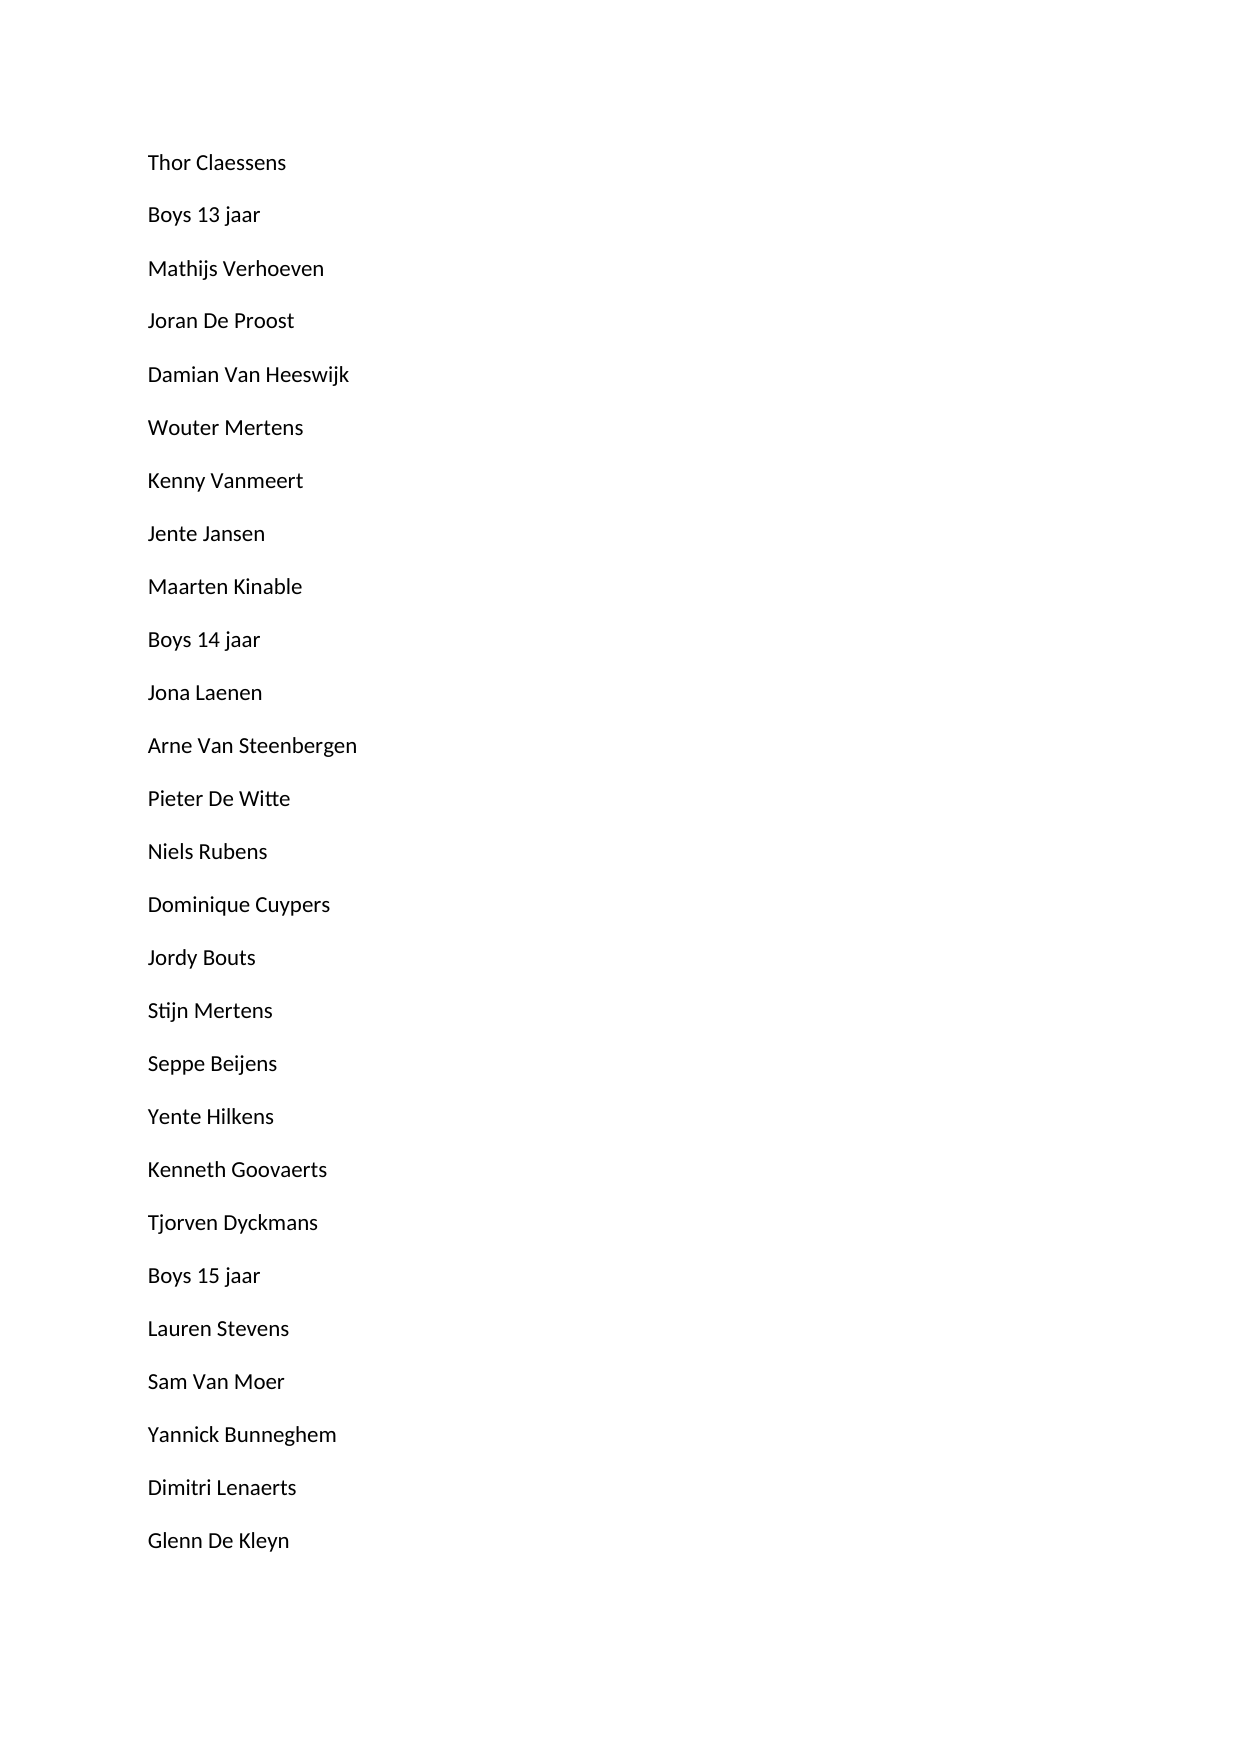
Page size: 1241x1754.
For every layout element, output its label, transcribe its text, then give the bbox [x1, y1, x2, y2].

text Tjorven Dyckmans [148, 1208, 1093, 1236]
text Jordy Bouts [148, 943, 1093, 971]
text Boys 13 jaar [148, 201, 1093, 229]
text Boys 14 jaar [148, 625, 1093, 653]
text Sam Van Moer [148, 1367, 1093, 1395]
text Jente Jansen [148, 519, 1093, 547]
text Niels Rubens [148, 837, 1093, 865]
text Yannick Bunneghem [148, 1420, 1093, 1448]
text Thor Claessens [148, 148, 1093, 176]
text Glenn De Kleyn [148, 1526, 1093, 1554]
text Stijn Mertens [148, 996, 1093, 1024]
text Boys 15 jaar [148, 1261, 1093, 1289]
text Jona Laenen [148, 678, 1093, 706]
text Arne Van Steenbergen [148, 731, 1093, 759]
text Maarten Kinable [148, 572, 1093, 600]
text Pieter De Witte [148, 784, 1093, 812]
text Damian Van Heeswijk [148, 360, 1093, 388]
text Seppe Beijens [148, 1049, 1093, 1077]
text Joran De Proost [148, 307, 1093, 335]
text Dimitri Lenaerts [148, 1473, 1093, 1501]
text Kenneth Goovaerts [148, 1155, 1093, 1183]
text Yente Hilkens [148, 1102, 1093, 1130]
text Lauren Stevens [148, 1314, 1093, 1342]
text Wouter Mertens [148, 413, 1093, 441]
text Dominique Cuypers [148, 890, 1093, 918]
text Mathijs Verhoeven [148, 254, 1093, 282]
text Kenny Vanmeert [148, 466, 1093, 494]
